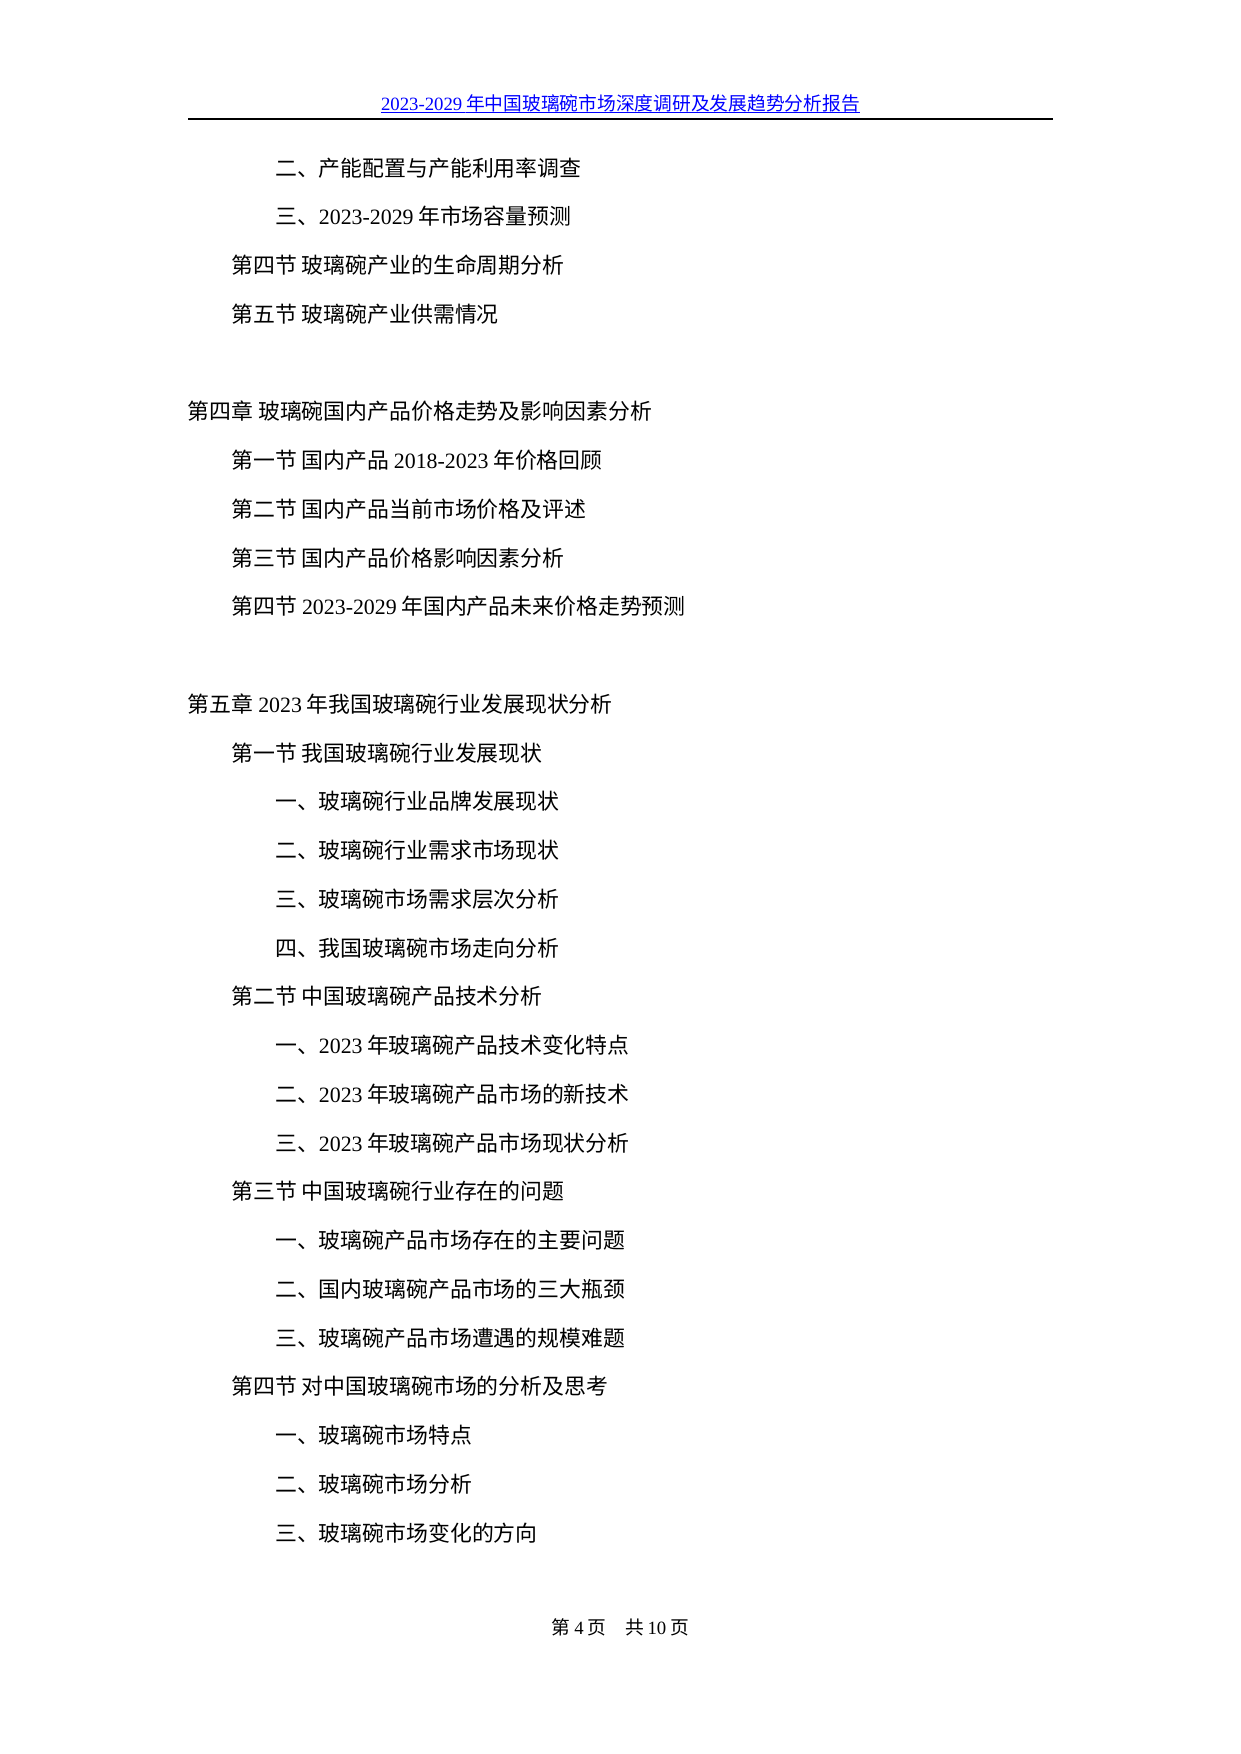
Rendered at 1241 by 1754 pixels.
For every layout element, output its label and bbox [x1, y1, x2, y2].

text [187, 150, 1053, 1548]
